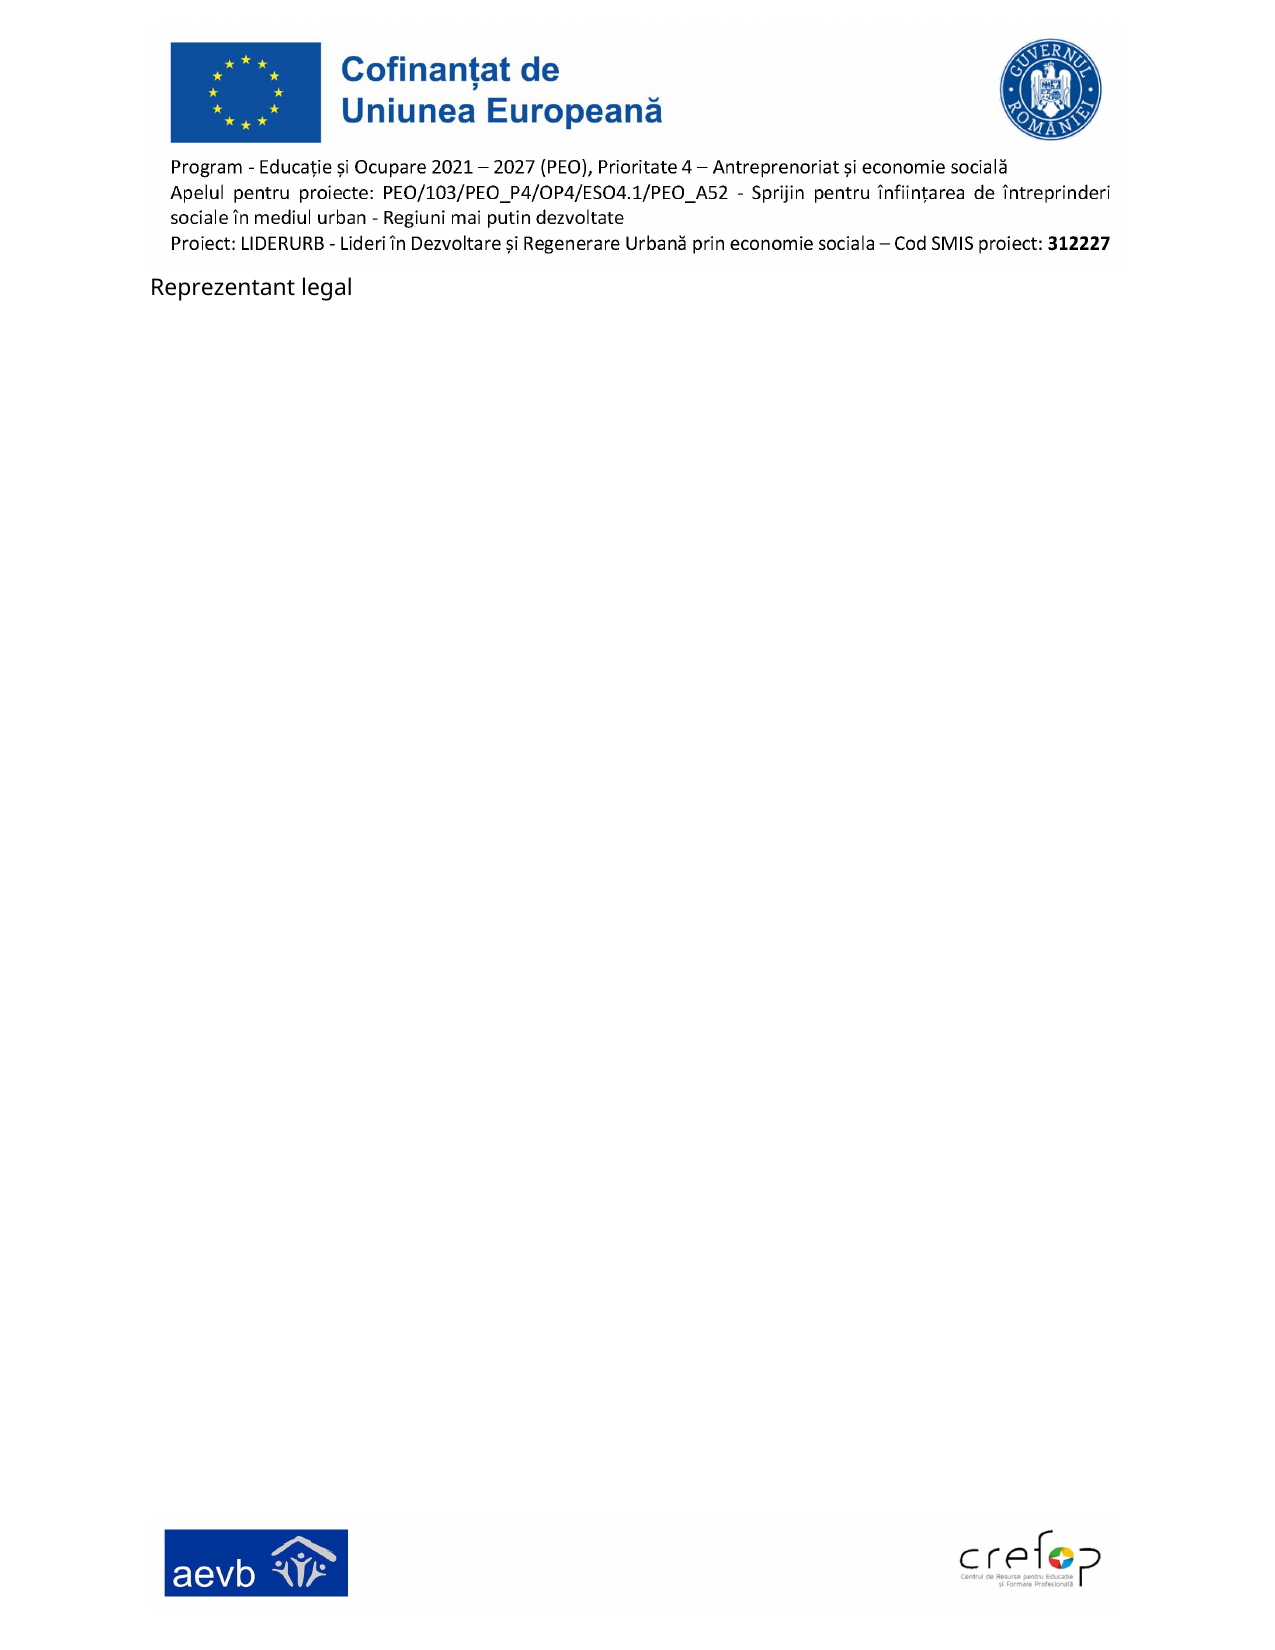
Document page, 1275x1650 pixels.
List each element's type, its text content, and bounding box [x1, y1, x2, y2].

text Reprezentant legal [150, 106, 1172, 302]
picture [150, 22, 1126, 106]
picture [150, 1513, 1116, 1609]
